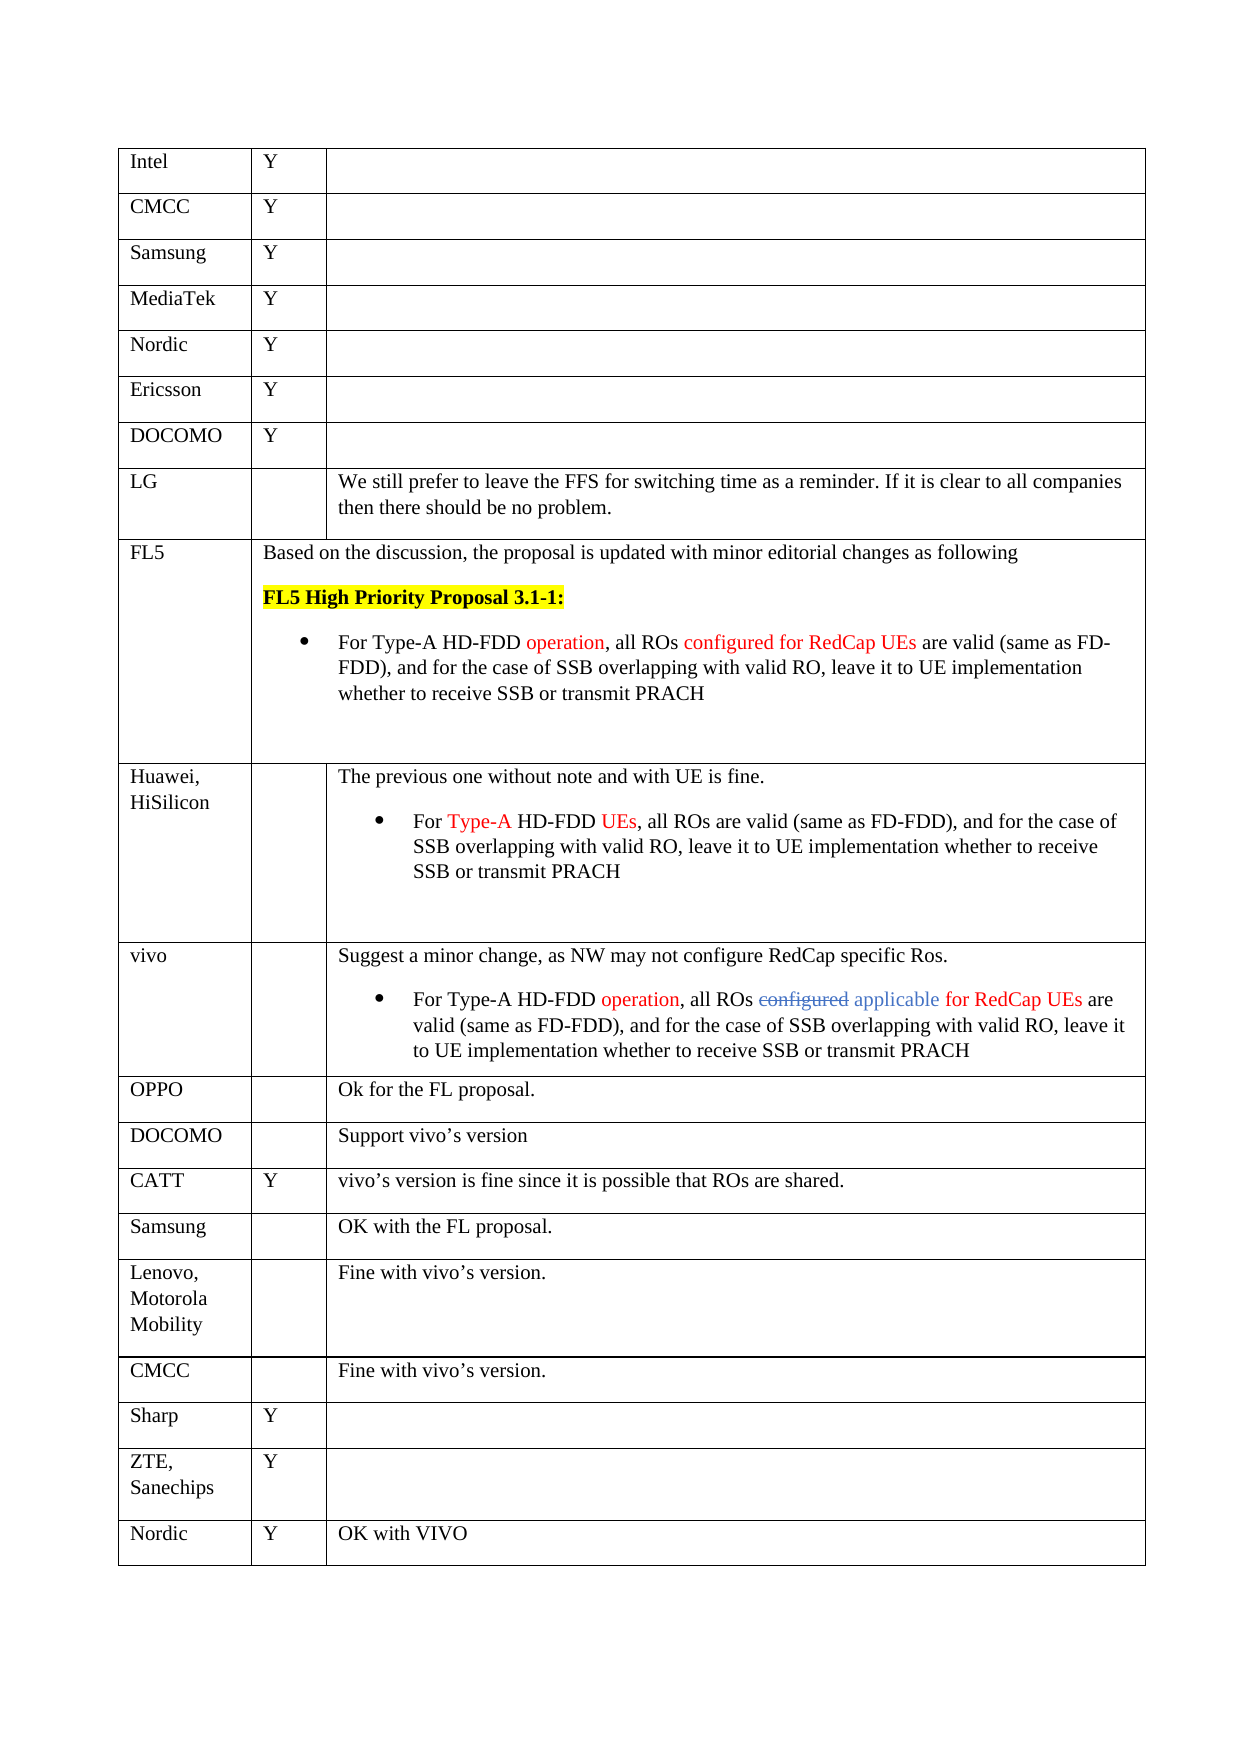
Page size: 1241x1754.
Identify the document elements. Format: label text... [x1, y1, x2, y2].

table_cell Samsung [119, 1214, 251, 1259]
table_cell [327, 423, 1145, 468]
table_cell Sharp [119, 1403, 251, 1448]
table_cell Fine with vivo’s version. [327, 1260, 1145, 1356]
table_cell Support vivo’s version [327, 1123, 1145, 1167]
table_cell Y [252, 1449, 326, 1519]
table_cell Y [252, 423, 326, 468]
table_cell Ericsson [119, 377, 251, 422]
table_cell ZTE, Sanechips [119, 1449, 251, 1519]
table_cell We still prefer to leave the FFS for switching time as a reminder. If it is clear to all companies then there should be no problem. [327, 469, 1145, 539]
table_cell Y [252, 1521, 326, 1565]
table_cell Y [252, 194, 326, 239]
table_cell LG [119, 469, 251, 539]
table_cell DOCOMO [119, 423, 251, 468]
table_cell OPPO [119, 1077, 251, 1122]
table_cell Lenovo, Motorola Mobility [119, 1260, 251, 1356]
table_cell FL5 [119, 540, 251, 763]
table_cell [252, 1260, 326, 1356]
table_cell Y [252, 377, 326, 422]
table_cell [327, 149, 1145, 193]
table_cell Y [252, 1169, 326, 1213]
table_cell OK with the FL proposal. [327, 1214, 1145, 1259]
table_cell OK with VIVO [327, 1521, 1145, 1565]
table_cell [252, 1077, 326, 1122]
table_cell [327, 377, 1145, 422]
table_cell Y [252, 286, 326, 330]
table_cell CMCC [119, 1358, 251, 1402]
table_cell Fine with vivo’s version. [327, 1358, 1145, 1402]
table_cell The previous one without note and with UE is fine. For Type-A HD-FDD UEs, all ROs are valid (same as FD-FDD), and for the case of SSB overlapping with valid RO, leave it to UE implementation whether to receive SSB or transmit PRACH [327, 764, 1145, 942]
table_cell MediaTek [119, 286, 251, 330]
table_cell [252, 469, 326, 539]
table_cell [252, 1214, 326, 1259]
table_cell vivo’s version is fine since it is possible that ROs are shared. [327, 1169, 1145, 1213]
table_cell DOCOMO [119, 1123, 251, 1167]
table_cell Based on the discussion, the proposal is updated with minor editorial changes as following FL5 High Priority Proposal 3.1-1: For Type-A HD-FDD operation, all ROs configured for RedCap UEs are valid (same as FD-FDD), and for the case of SSB overlapping with valid RO, leave it to UE implementation whether to receive SSB or transmit PRACH [252, 540, 1145, 763]
table_cell vivo [119, 943, 251, 1076]
table_cell [327, 1403, 1145, 1448]
table_cell [252, 764, 326, 942]
table_cell [327, 286, 1145, 330]
table_cell Samsung [119, 240, 251, 285]
table_cell Y [252, 331, 326, 376]
table_cell Huawei, HiSilicon [119, 764, 251, 942]
table_cell CMCC [119, 194, 251, 239]
table_cell [252, 1358, 326, 1402]
table_cell Nordic [119, 331, 251, 376]
table_cell CATT [119, 1169, 251, 1213]
table_cell [252, 943, 326, 1076]
table_cell Intel [119, 149, 251, 193]
table_cell Y [252, 149, 326, 193]
table_cell [252, 1123, 326, 1167]
table_cell Suggest a minor change, as NW may not configure RedCap specific Ros. For Type-A HD-FDD operation, all ROs configured applicable for RedCap UEs are valid (same as FD-FDD), and for the case of SSB overlapping with valid RO, leave it to UE implementation whether to receive SSB or transmit PRACH [327, 943, 1145, 1076]
table_cell Nordic [119, 1521, 251, 1565]
table_cell Ok for the FL proposal. [327, 1077, 1145, 1122]
table_cell Y [252, 1403, 326, 1448]
table_cell [327, 240, 1145, 285]
table_cell Y [252, 240, 326, 285]
table_cell [327, 194, 1145, 239]
table_cell [327, 1449, 1145, 1519]
table_cell [327, 331, 1145, 376]
